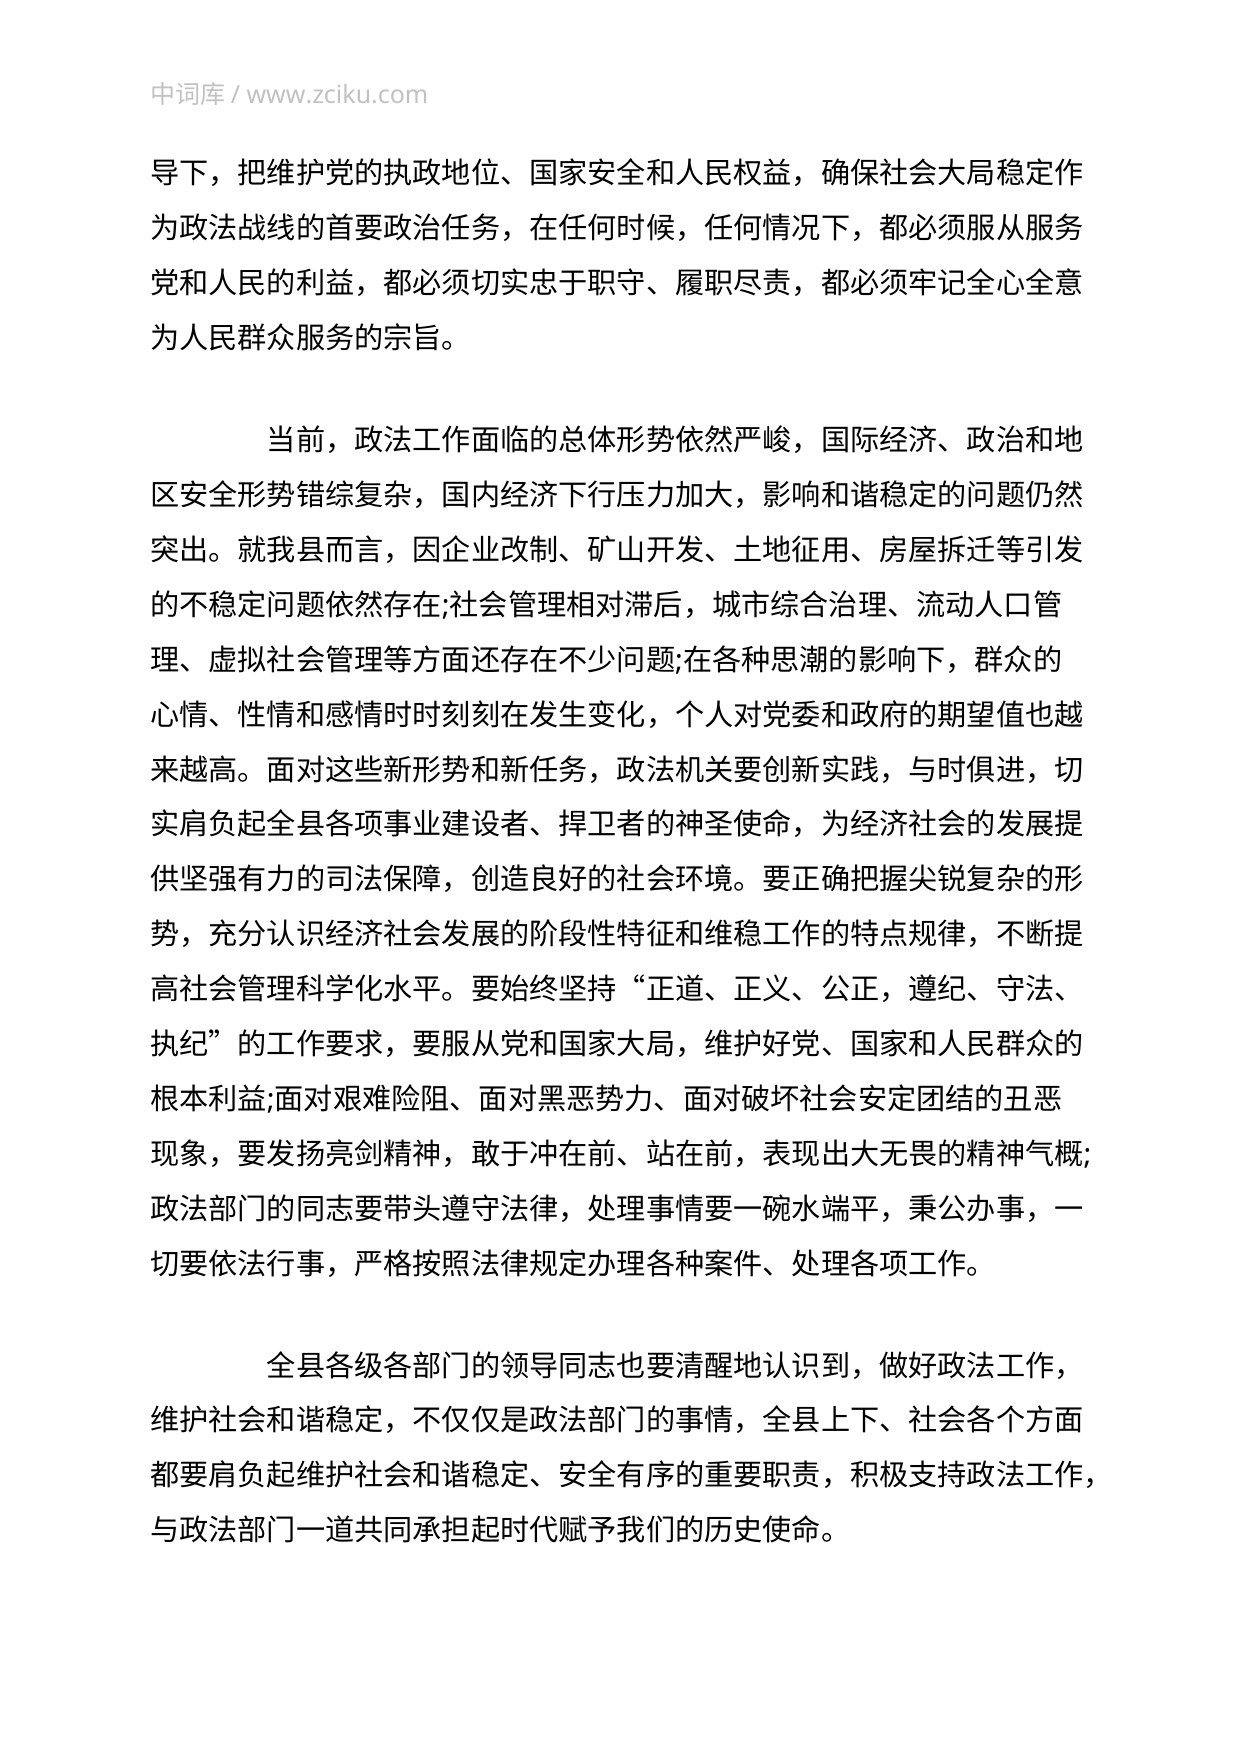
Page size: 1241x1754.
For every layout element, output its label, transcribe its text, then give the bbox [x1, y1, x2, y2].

text 当前，政法工作面临的总体形势依然严峻，国际经济、政治和地区安全形势错综复杂，国内经济下行压力加大，影响和谐稳定的问题仍然突出。就我县而言，因企业改制、矿山开发、土地征用、房屋拆迁等引发的不稳定问题依然存在;社会管理相对滞后，城市综合治理、流动人口管理、虚拟社会管理等方面还存在不少问题;在各种思潮的影响下，群众的心情、性情和感情时时刻刻在发生变化，个人对党委和政府的期望值也越来越高。面对这些新形势和新任务，政法机关要创新实践，与时俱进，切实肩负起全县各项事业建设者、捍卫者的神圣使命，为经济社会的发展提供坚强有力的司法保障，创造良好的社会环境。要正确把握尖锐复杂的形势，充分认识经济社会发展的阶段性特征和维稳工作的特点规律，不断提高社会管理科学化水平。要始终坚持“正道、正义、公正，遵纪、守法、执纪”的工作要求，要服从党和国家大局，维护好党、国家和人民群众的根本利益;面对艰难险阻、面对黑恶势力、面对破坏社会安定团结的丑恶现象，要发扬亮剑精神，敢于冲在前、站在前，表现出大无畏的精神气概;政法部门的同志要带头遵守法律，处理事情要一碗水端平，秉公办事，一切要依法行事，严格按照法律规定办理各种案件、处理各项工作。 [150, 416, 1090, 1283]
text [150, 150, 1090, 357]
text 全县各级各部门的领导同志也要清醒地认识到，做好政法工作，维护社会和谐稳定，不仅仅是政法部门的事情，全县上下、社会各个方面都要肩负起维护社会和谐稳定、安全有序的重要职责，积极支持政法工作，与政法部门一道共同承担起时代赋予我们的历史使命。 [150, 1342, 1090, 1549]
